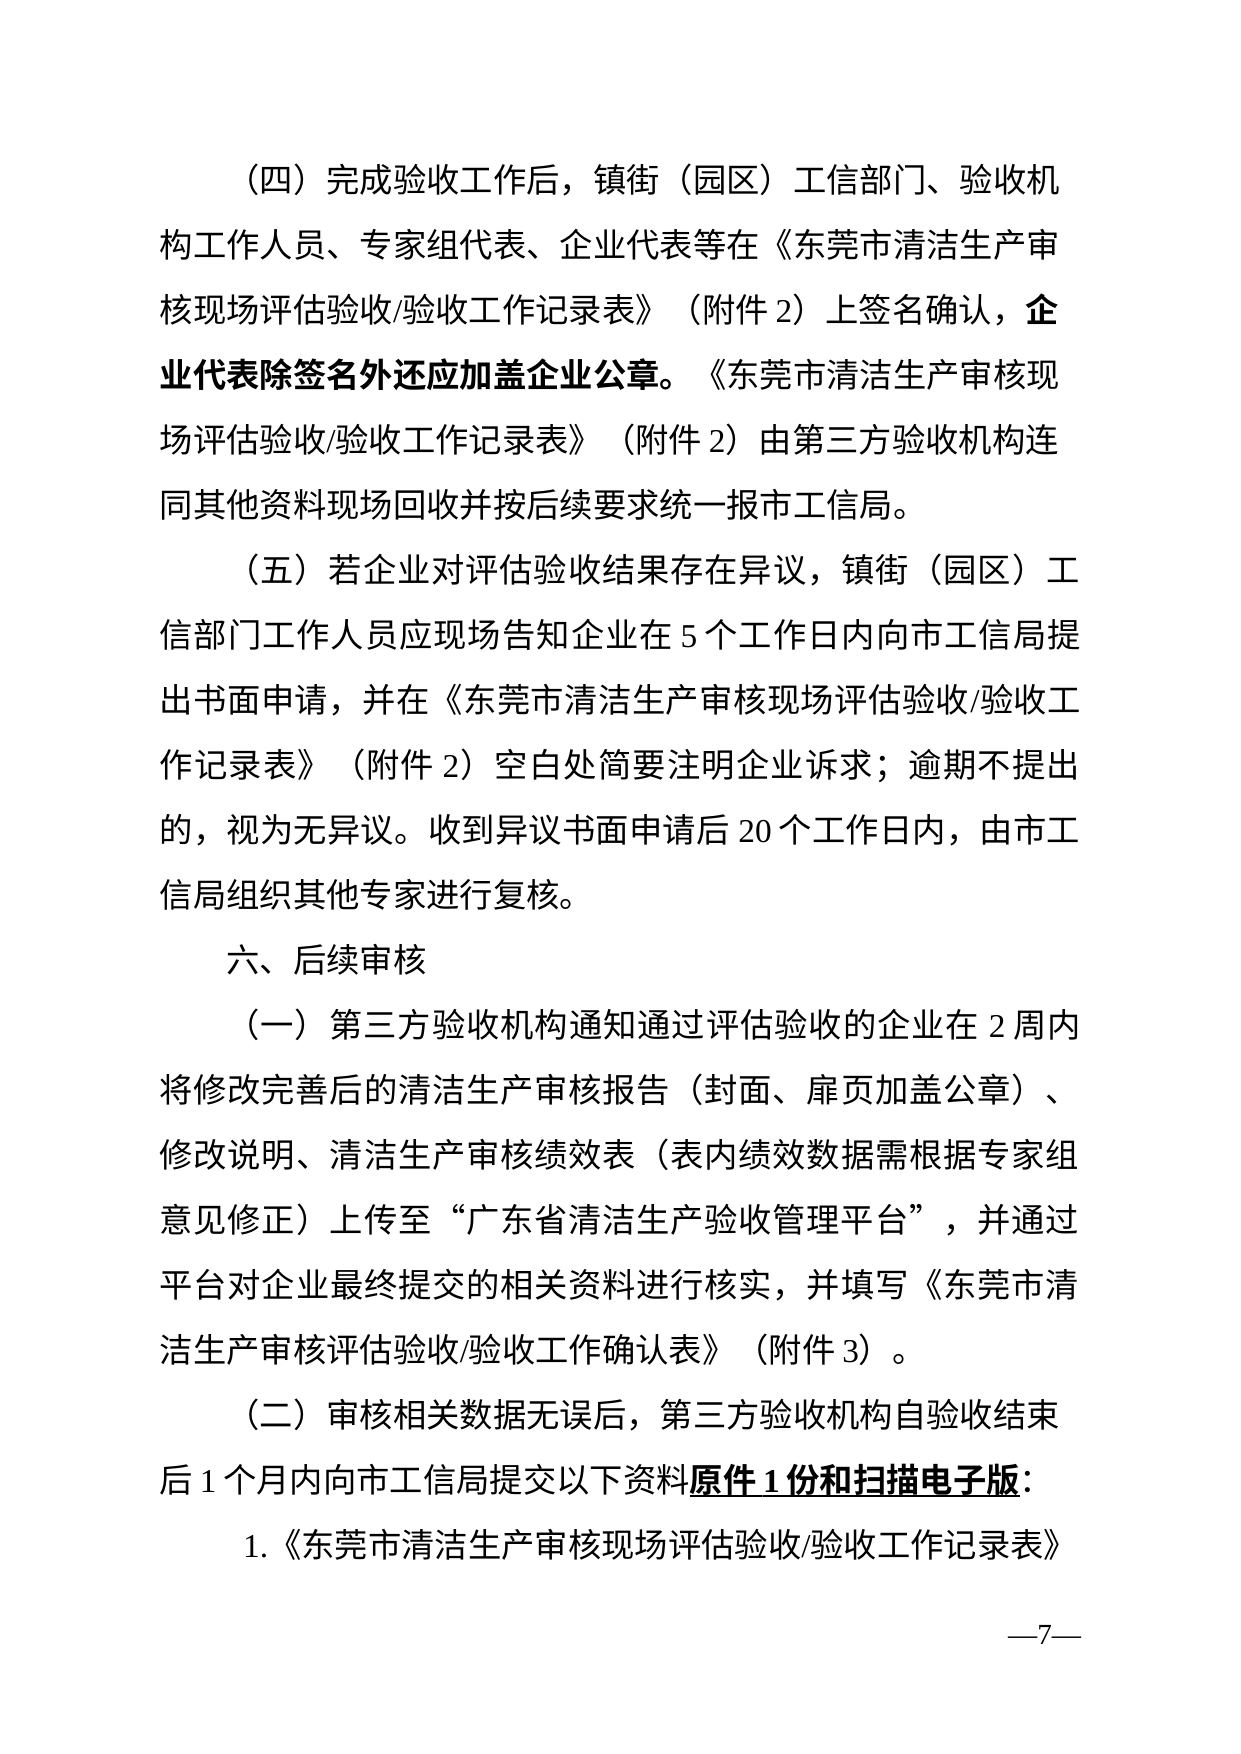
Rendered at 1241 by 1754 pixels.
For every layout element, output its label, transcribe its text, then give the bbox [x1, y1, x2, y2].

text （五）若企业对评估验收结果存在异议，镇街（园区）工信部门工作人员应现场告知企业在5个工作日内向市工信局提出书面申请，并在《东莞市清洁生产审核现场评估验收/验收工作记录表》（附件2）空白处简要注明企业诉求；逾期不提出的，视为无异议。收到异议书面申请后20个工作日内，由市工信局组织其他专家进行复核。 [159, 535, 1081, 925]
text （二）审核相关数据无误后，第三方验收机构自验收结束后1个月内向市工信局提交以下资料原件1份和扫描电子版： [159, 1380, 1081, 1510]
text （四）完成验收工作后，镇街（园区）工信部门、验收机构工作人员、专家组代表、企业代表等在《东莞市清洁生产审核现场评估验收/验收工作记录表》（附件2）上签名确认，企业代表除签名外还应加盖企业公章。《东莞市清洁生产审核现场评估验收/验收工作记录表》（附件2）由第三方验收机构连同其他资料现场回收并按后续要求统一报市工信局。 [159, 145, 1081, 535]
text （一）第三方验收机构通知通过评估验收的企业在2周内将修改完善后的清洁生产审核报告（封面、扉页加盖公章）、修改说明、清洁生产审核绩效表（表内绩效数据需根据专家组意见修正）上传至“广东省清洁生产验收管理平台”，并通过平台对企业最终提交的相关资料进行核实，并填写《东莞市清洁生产审核评估验收/验收工作确认表》（附件3）。 [159, 990, 1081, 1380]
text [159, 1510, 1081, 1575]
text 六、后续审核 [159, 925, 1081, 990]
